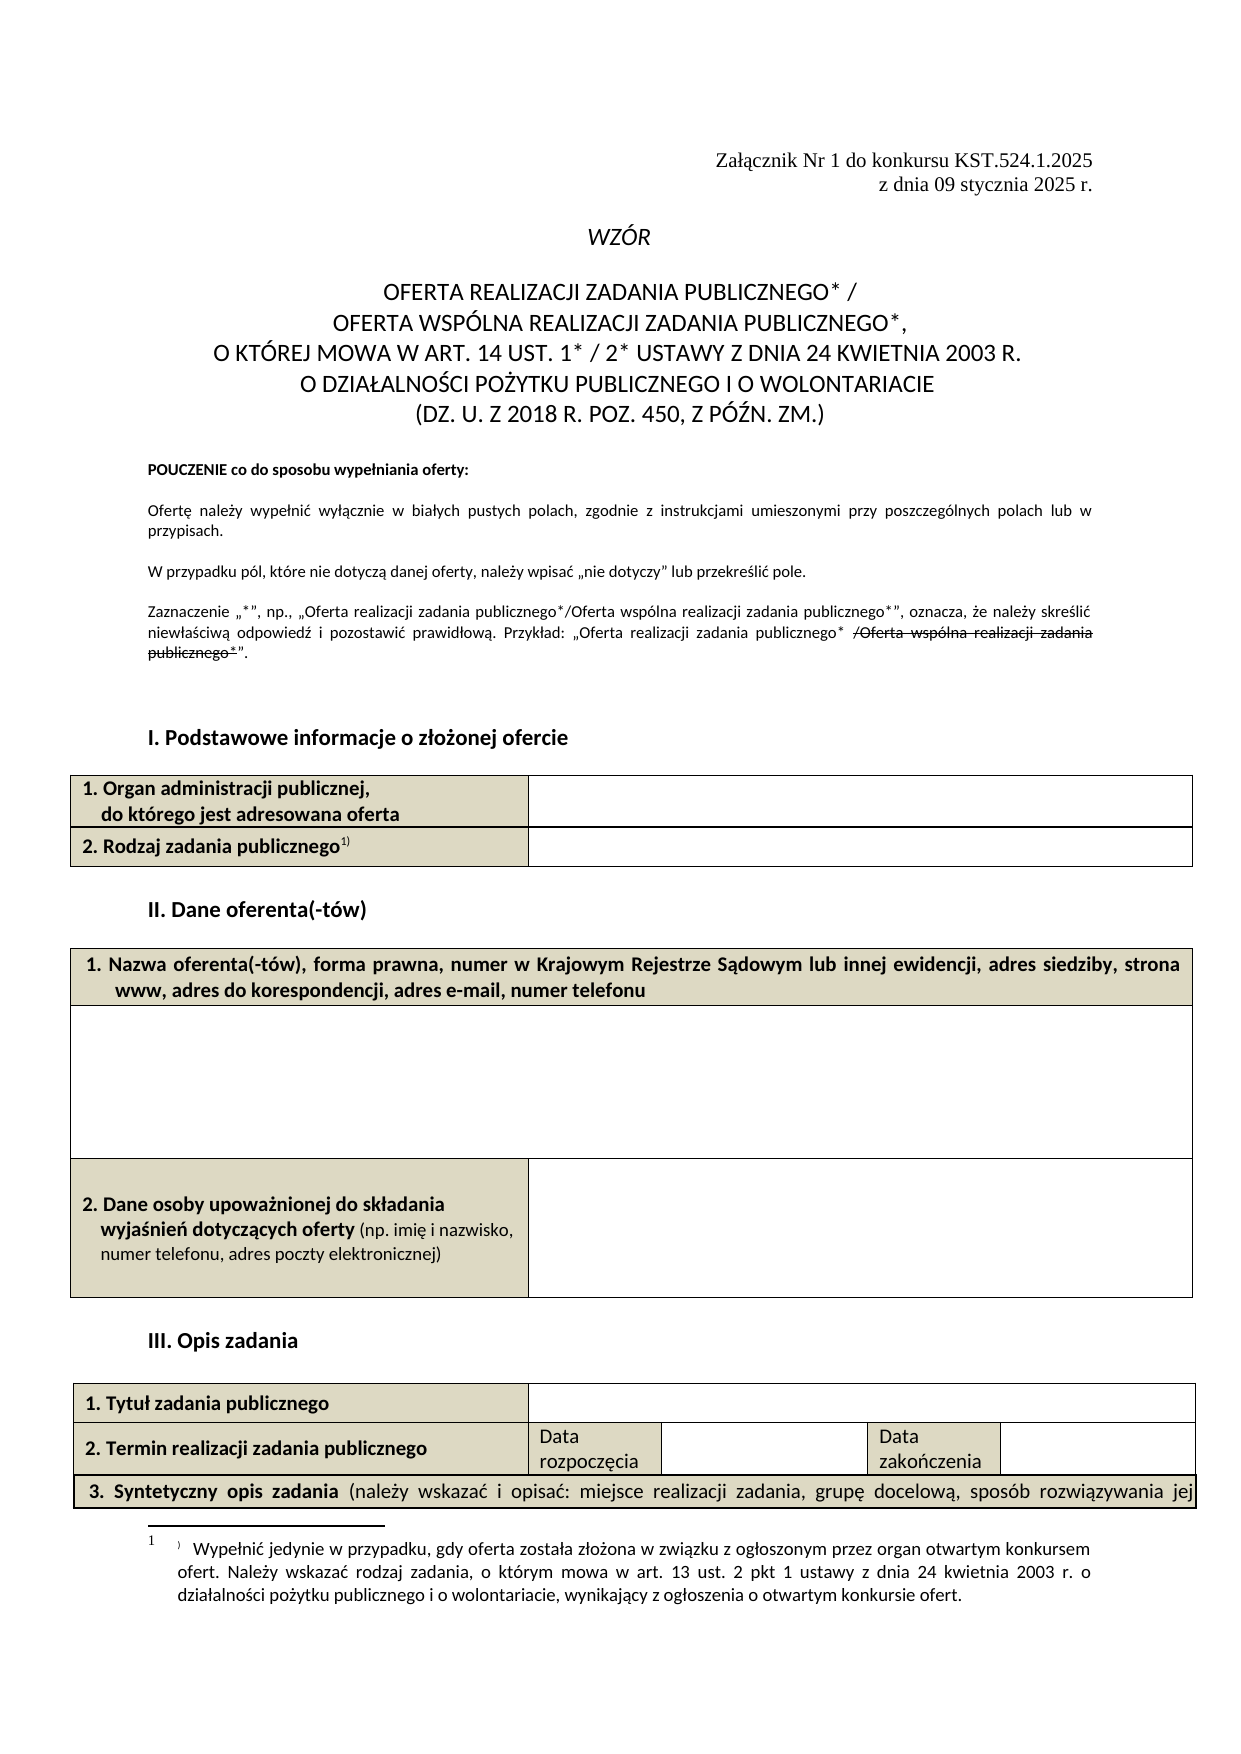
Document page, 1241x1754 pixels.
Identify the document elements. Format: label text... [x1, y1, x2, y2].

table_cell [662, 1423, 867, 1474]
text I. Podstawowe informacje o złożonej ofercie [148, 723, 1093, 752]
table_header [529, 776, 1192, 826]
text III. Opis zadania [148, 1326, 1093, 1354]
table_cell Data rozpoczęcia [529, 1423, 661, 1474]
text OFERTA WSPÓLNA REALIZACJI ZADANIA PUBLICZNEGO*, [148, 307, 1093, 337]
table_cell 2. Dane osoby upoważnionej do składania wyjaśnień dotyczących oferty (np. imię i nazwisko, numer telefonu, adres poczty elektronicznej) [71, 1159, 528, 1297]
table_header 1. Organ administracji publicznej, do którego jest adresowana oferta [71, 776, 528, 826]
text II. Dane oferenta(-tów) [148, 895, 1093, 923]
text O KTÓREJ MOWA W ART. 14 UST. 1* / 2* USTAWY Z DNIA 24 KWIETNIA 2003 R. O DZIAŁALNOŚCI POŻYTKU PUBLICZNEGO I O WOLONTARIACIE (DZ. U. Z 2018 R. POZ. 450, Z PÓŹN. ZM.) [148, 337, 1093, 429]
table_header [529, 1384, 1195, 1422]
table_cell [75, 1476, 1195, 1507]
text Zaznaczenie „*”, np., „Oferta realizacji zadania publicznego*/Oferta wspólna realizacji zadania publicznego*”, oznacza, że należy skreślić niewłaściwą odpowiedź i pozostawić prawidłową. Przykład: „Oferta realizacji zadania publicznego* /Oferta wspólna realizacji zadania publicznego*”. [148, 602, 1093, 662]
table_header 1. Nazwa oferenta(-tów), forma prawna, numer w Krajowym Rejestrze Sądowym lub innej ewidencji, adres siedziby, strona www, adres do korespondencji, adres e-mail, numer telefonu [71, 949, 1192, 1005]
text OFERTA REALIZACJI ZADANIA PUBLICZNEGO* / [148, 276, 1093, 307]
table_cell 2. Termin realizacji zadania publicznego [74, 1423, 528, 1474]
text W przypadku pól, które nie dotyczą danej oferty, należy wpisać „nie dotyczy” lub przekreślić pole. [148, 561, 1093, 581]
table_cell Data zakończenia [868, 1423, 1000, 1474]
text Załącznik Nr 1 do konkursu KST.524.1.2025 [148, 148, 1093, 172]
text POUCZENIE co do sposobu wypełniania oferty: [148, 459, 1093, 480]
text z dnia 09 stycznia 2025 r. [148, 172, 1093, 196]
table_cell 2. Rodzaj zadania publicznego) [71, 828, 528, 866]
table_cell [1001, 1423, 1195, 1474]
text Ofertę należy wypełnić wyłącznie w białych pustych polach, zgodnie z instrukcjami umieszonymi przy poszczególnych polach lub w przypisach. [148, 500, 1093, 541]
text WZÓR [148, 221, 1093, 251]
table_cell [71, 1006, 1192, 1158]
table_header 1. Tytuł zadania publicznego [74, 1384, 528, 1422]
table_cell [529, 1159, 1192, 1297]
table_cell [529, 828, 1192, 866]
